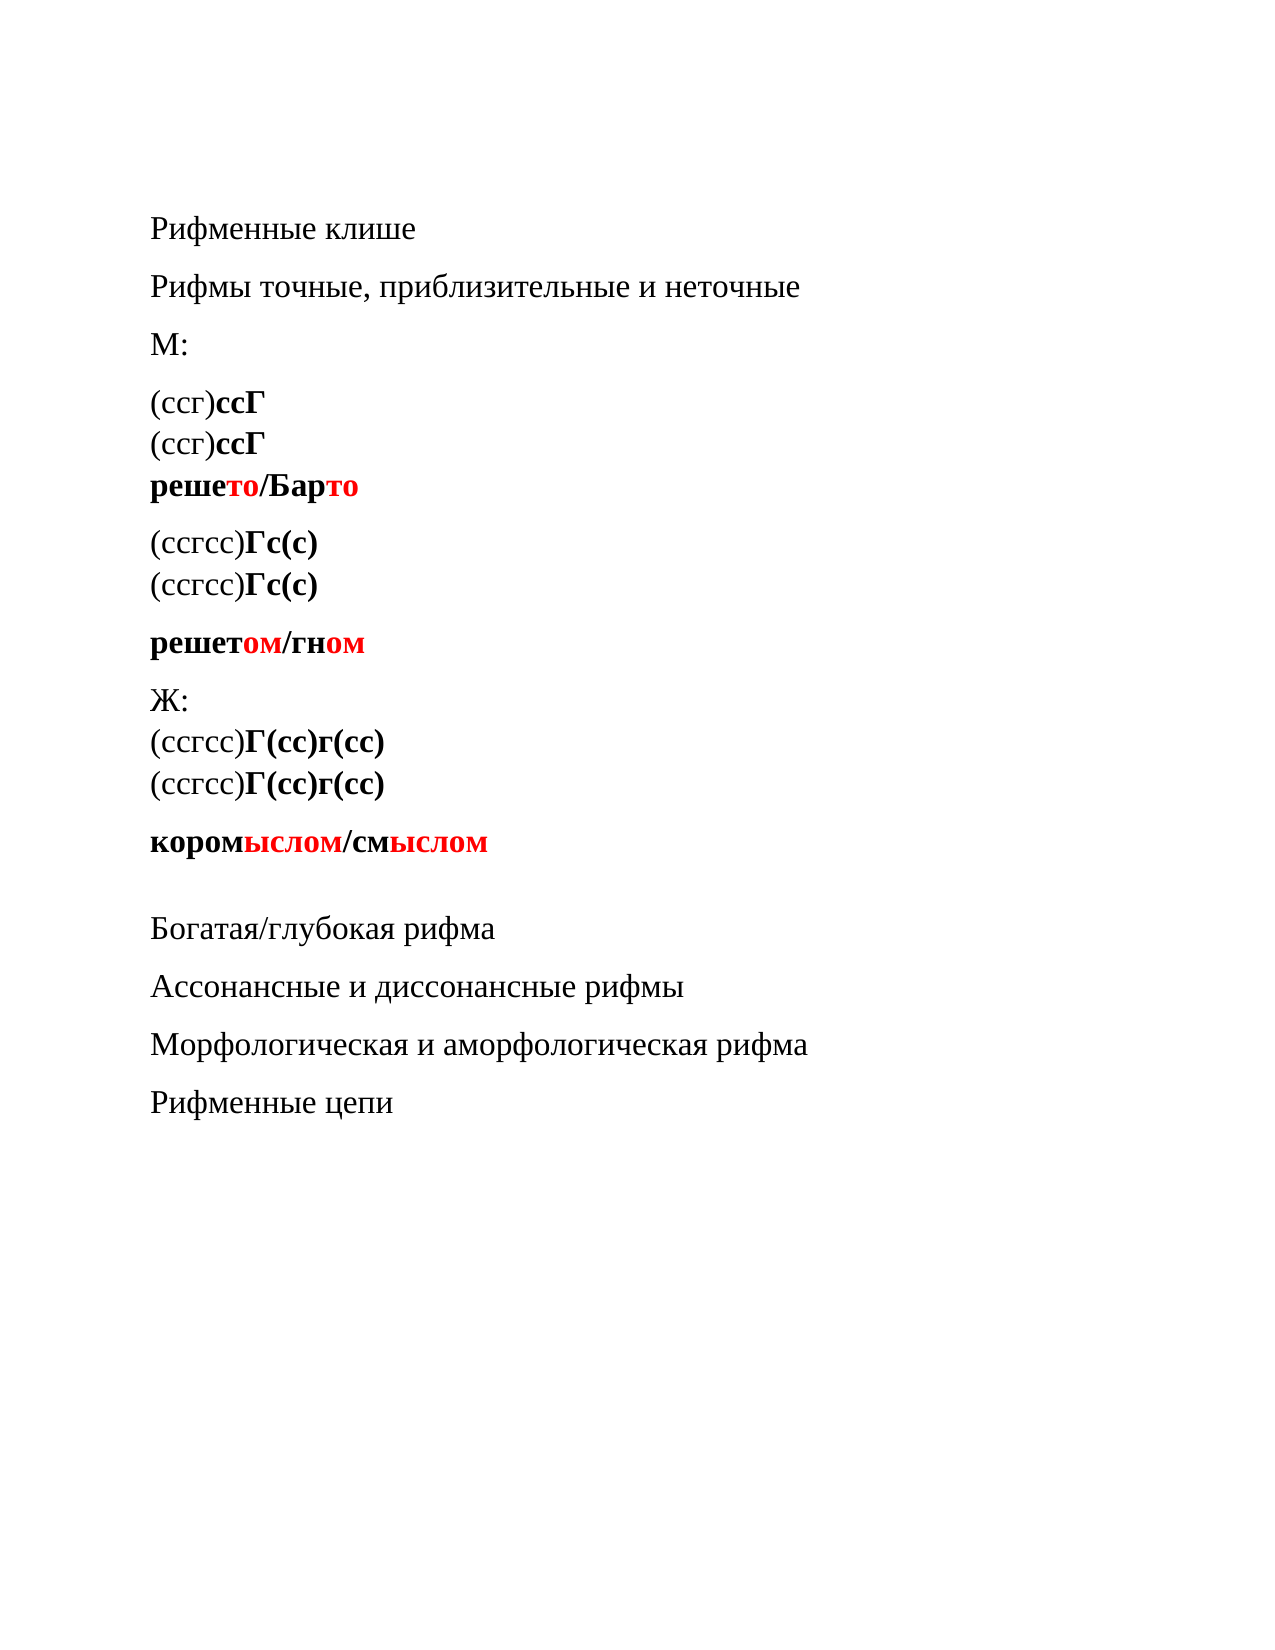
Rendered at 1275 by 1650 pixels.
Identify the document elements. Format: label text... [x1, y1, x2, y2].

text (ссг)ссГ (ссг)ссГ решето/Барто [150, 382, 1125, 503]
text коромыслом/смыслом [150, 821, 1125, 889]
text Ж: (ссгсс)Г(сс)г(сс) (ссгсс)Г(сс)г(сс) [150, 680, 1125, 801]
text Морфологическая и аморфологическая рифма [150, 1024, 1125, 1063]
text Богатая/глубокая рифма [150, 908, 1125, 947]
text Ассонансные и диссонансные рифмы [150, 966, 1125, 1005]
text Рифменные цепи [150, 1082, 1125, 1121]
text (ссгсс)Гс(с) (ссгсс)Гс(с) [150, 523, 1125, 602]
text Рифмы точные, приблизительные и неточные [150, 266, 1125, 304]
text решетом/гном [150, 622, 1125, 661]
text М: [150, 324, 1125, 362]
text Рифменные клише [150, 208, 1125, 246]
